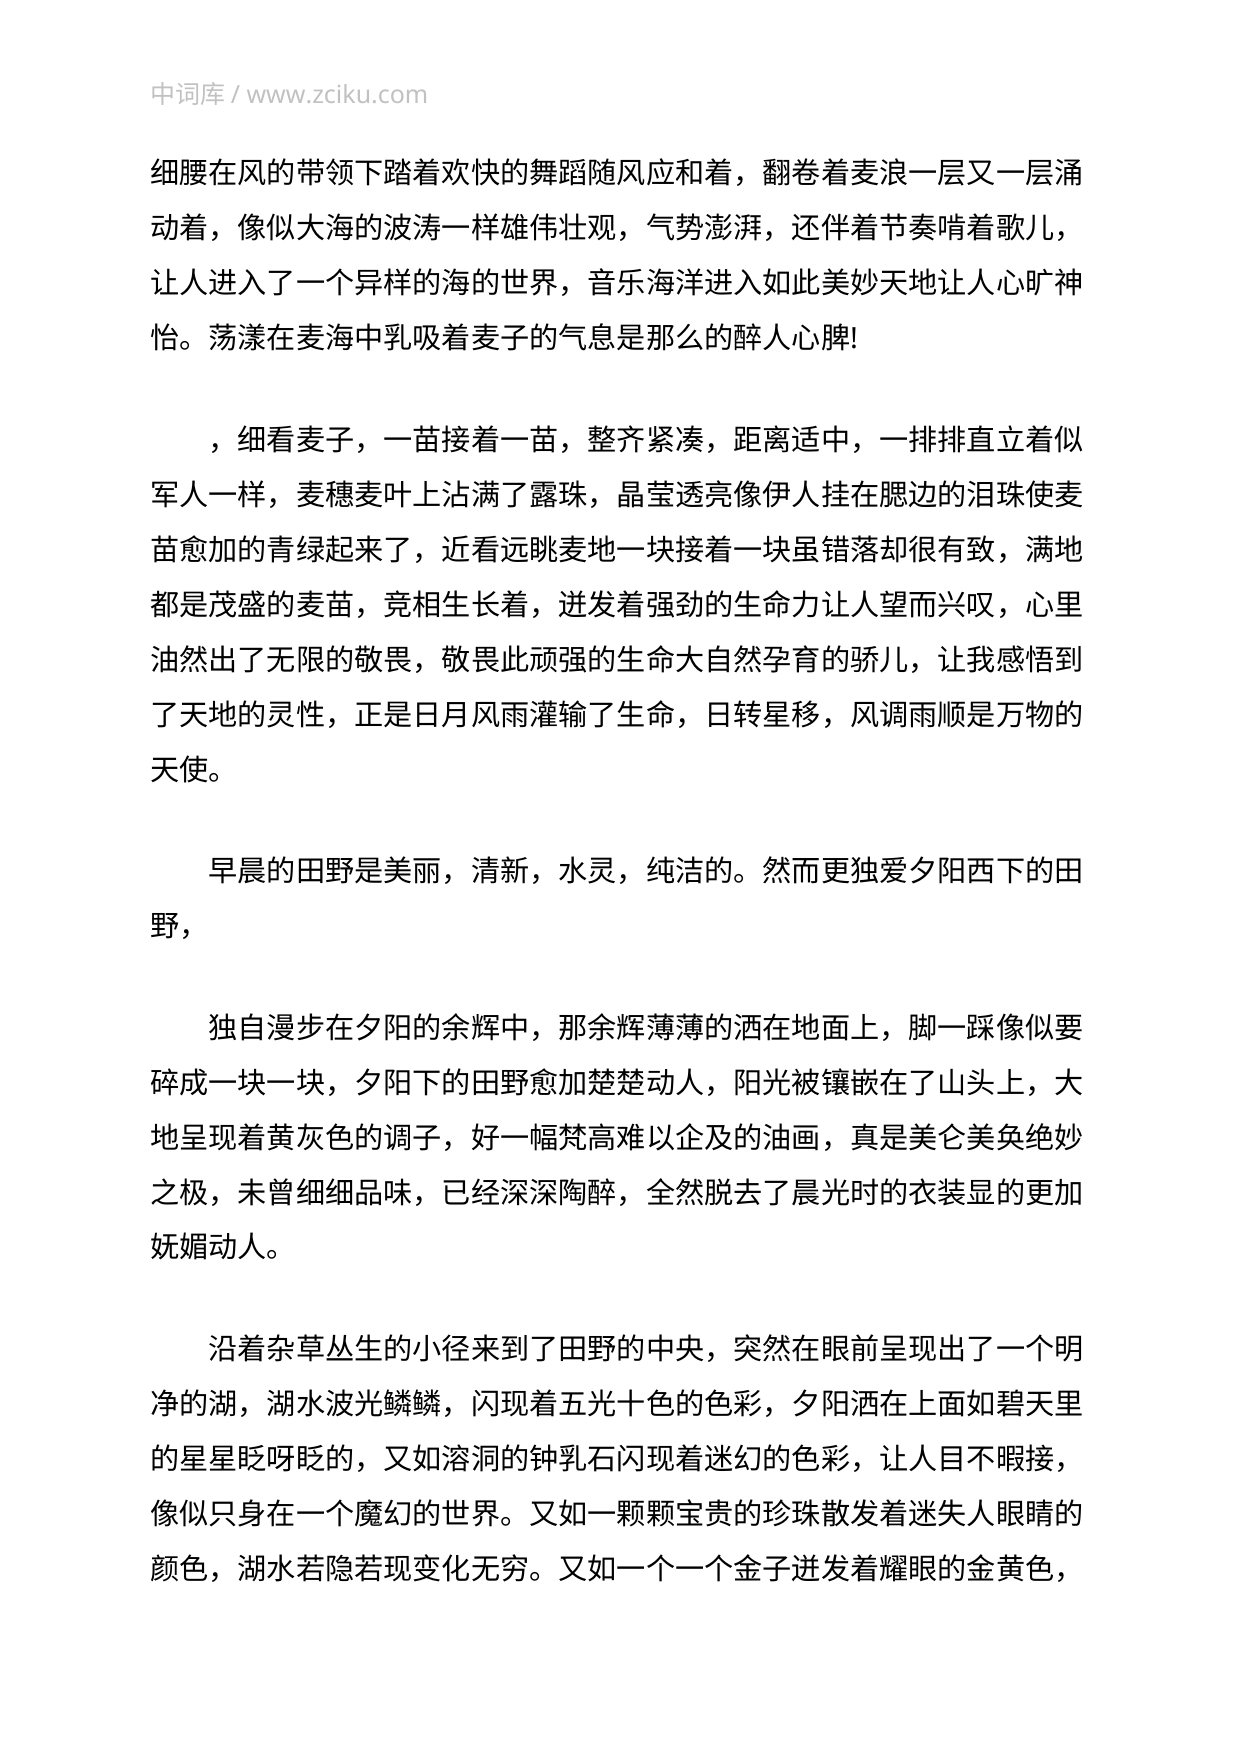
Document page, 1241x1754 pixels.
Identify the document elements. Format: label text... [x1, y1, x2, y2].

text 独自漫步在夕阳的余辉中，那余辉薄薄的洒在地面上，脚一踩像似要碎成一块一块，夕阳下的田野愈加楚楚动人，阳光被镶嵌在了山头上，大地呈现着黄灰色的调子，好一幅梵高难以企及的油画，真是美仑美奂绝妙之极，未曾细细品味，已经深深陶醉，全然脱去了晨光时的衣装显的更加妩媚动人。 [150, 1004, 1090, 1266]
text 早晨的田野是美丽，清新，水灵，纯洁的。然而更独爱夕阳西下的田野， [150, 848, 1090, 945]
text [150, 150, 1090, 357]
text ，细看麦子，一苗接着一苗，整齐紧凑，距离适中，一排排直立着似军人一样，麦穗麦叶上沾满了露珠，晶莹透亮像伊人挂在腮边的泪珠使麦苗愈加的青绿起来了，近看远眺麦地一块接着一块虽错落却很有致，满地都是茂盛的麦苗，竞相生长着，迸发着强劲的生命力让人望而兴叹，心里油然出了无限的敬畏，敬畏此顽强的生命大自然孕育的骄儿，让我感悟到了天地的灵性，正是日月风雨灌输了生命，日转星移，风调雨顺是万物的天使。 [150, 417, 1090, 788]
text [150, 1326, 1090, 1588]
